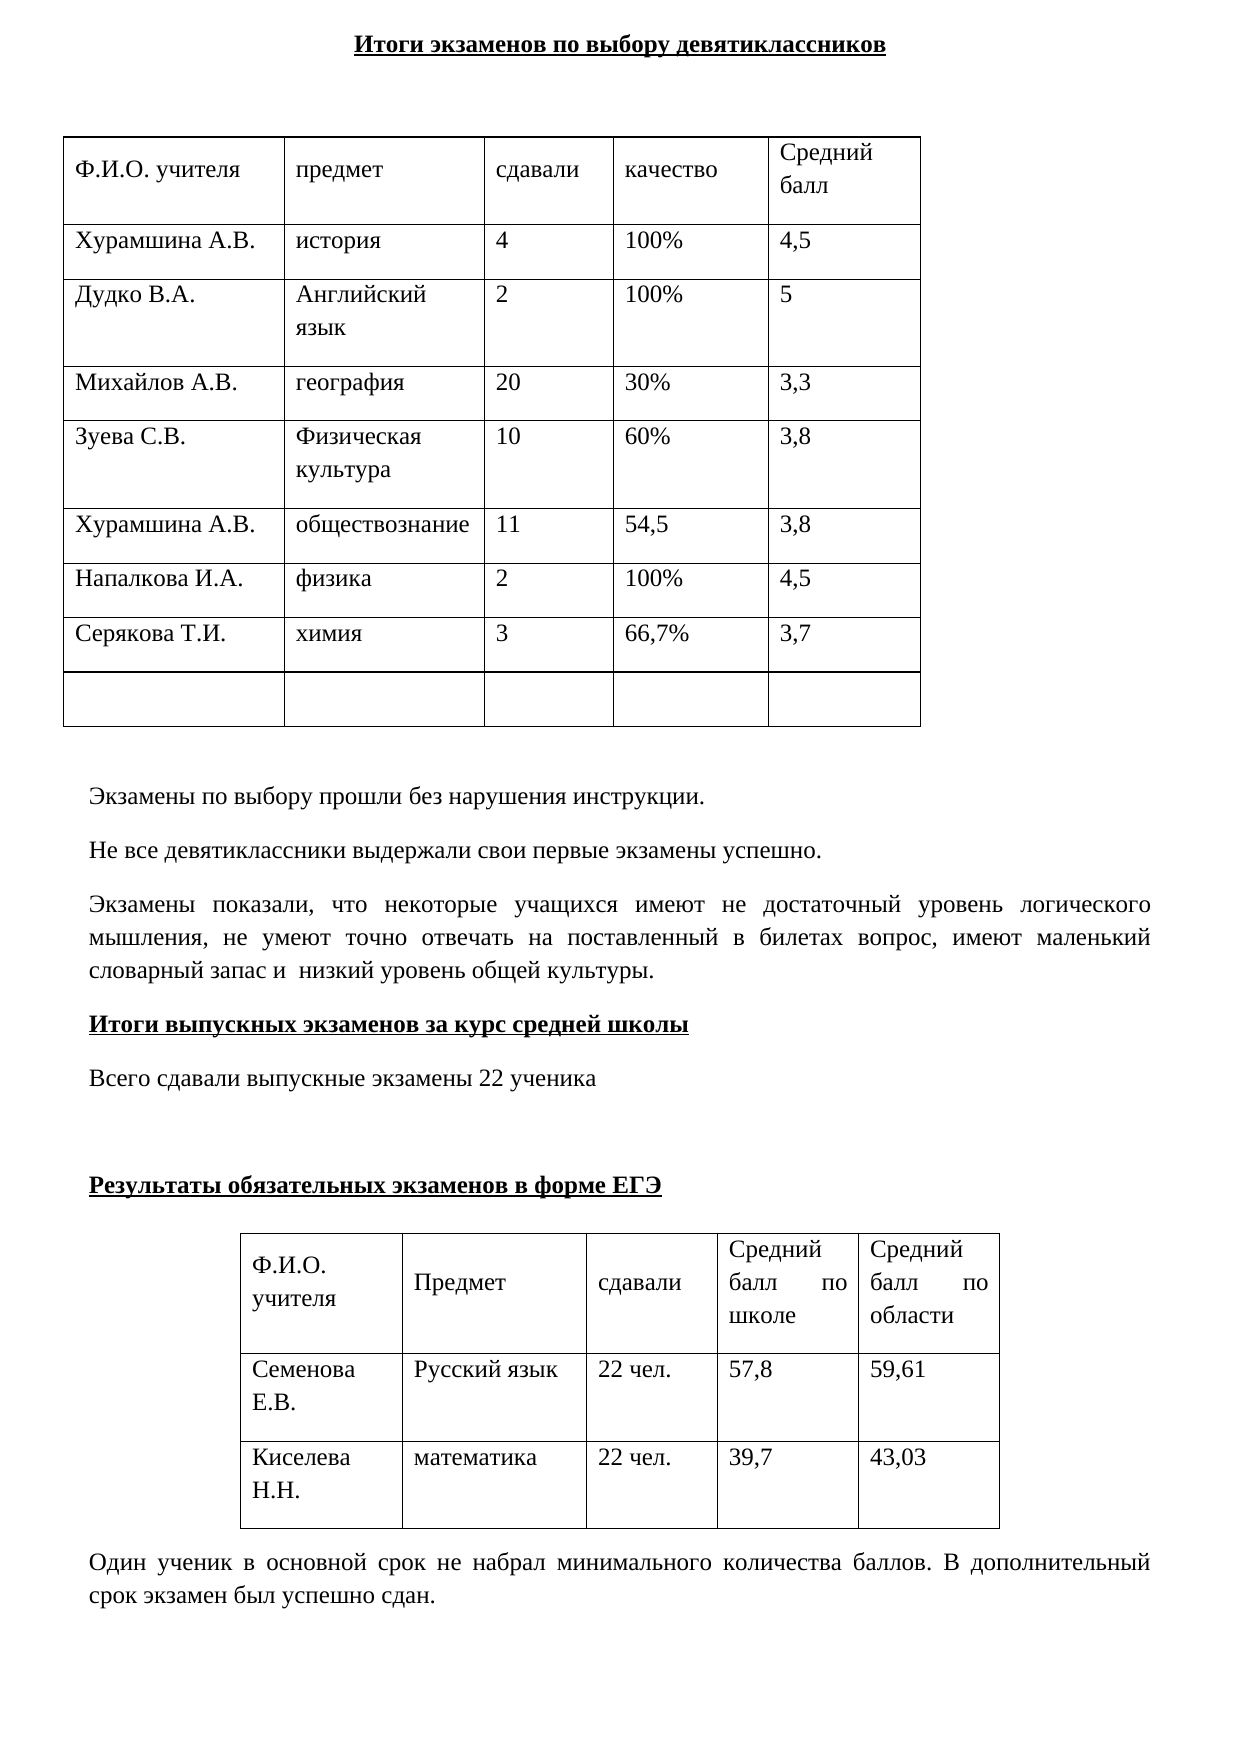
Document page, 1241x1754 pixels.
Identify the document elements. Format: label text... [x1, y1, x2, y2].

table_cell 3,8 [769, 509, 920, 562]
table_header Средний балл [769, 138, 920, 224]
table_cell 100% [614, 564, 768, 617]
table_cell Киселева Н.Н. [241, 1442, 402, 1528]
table_cell 22 чел. [587, 1442, 717, 1528]
table_cell 22 чел. [587, 1354, 717, 1441]
text Результаты обязательных экзаменов в форме ЕГЭ [89, 1170, 1152, 1199]
table_cell Михайлов А.В. [64, 367, 284, 420]
table_cell 54,5 [614, 509, 768, 562]
table_cell 3,7 [769, 618, 920, 671]
table_cell 3,3 [769, 367, 920, 420]
text Экзамены по выбору прошли без нарушения инструкции. [89, 781, 1152, 810]
table_cell 10 [485, 421, 613, 508]
table_header Предмет [403, 1234, 586, 1353]
table_header качество [614, 138, 768, 224]
table_cell 66,7% [614, 618, 768, 671]
table_cell 60% [614, 421, 768, 508]
table_cell химия [285, 618, 484, 671]
table_cell Семенова Е.В. [241, 1354, 402, 1441]
table_header Средний балл по школе [718, 1234, 858, 1353]
table_cell [485, 673, 613, 726]
table_cell Серякова Т.И. [64, 618, 284, 671]
table_cell [614, 673, 768, 726]
table_cell 11 [485, 509, 613, 562]
table_cell Хурамшина А.В. [64, 225, 284, 278]
table_cell Хурамшина А.В. [64, 509, 284, 562]
text Итоги экзаменов по выбору девятиклассников [89, 29, 1152, 58]
text Экзамены показали, что некоторые учащихся имеют не достаточный уровень логического мышления, не умеют точно отвечать на поставленный в билетах вопрос, имеют маленький словарный запас и низкий уровень общей культуры. [89, 889, 1152, 984]
table_cell [64, 673, 284, 726]
table_cell Дудко В.А. [64, 280, 284, 366]
table_header Ф.И.О. учителя [64, 138, 284, 224]
table_cell 4,5 [769, 564, 920, 617]
table_header Средний балл по области [859, 1234, 999, 1353]
table_cell 4,5 [769, 225, 920, 278]
table_cell география [285, 367, 484, 420]
table_cell Русский язык [403, 1354, 586, 1441]
table_cell 43,03 [859, 1442, 999, 1528]
table_cell 20 [485, 367, 613, 420]
table_header сдавали [485, 138, 613, 224]
table_cell 2 [485, 564, 613, 617]
table_cell Физическая культура [285, 421, 484, 508]
table_cell 5 [769, 280, 920, 366]
table_cell 3,8 [769, 421, 920, 508]
table_cell 30% [614, 367, 768, 420]
table_cell 59,61 [859, 1354, 999, 1441]
text Один ученик в основной срок не набрал минимального количества баллов. В дополнительный срок экзамен был успешно сдан. [89, 1547, 1152, 1609]
table_cell обществознание [285, 509, 484, 562]
table_cell 4 [485, 225, 613, 278]
table_cell 3 [485, 618, 613, 671]
table_header сдавали [587, 1234, 717, 1353]
table_cell математика [403, 1442, 586, 1528]
text Всего сдавали выпускные экзамены 22 ученика [89, 1063, 1152, 1091]
table_header Ф.И.О. учителя [241, 1234, 402, 1353]
table_cell 39,7 [718, 1442, 858, 1528]
text Не все девятиклассники выдержали свои первые экзамены успешно. [89, 835, 1152, 864]
table_cell 2 [485, 280, 613, 366]
table_cell [769, 673, 920, 726]
table_cell 100% [614, 225, 768, 278]
table_cell история [285, 225, 484, 278]
table_cell Напалкова И.А. [64, 564, 284, 617]
table_cell 100% [614, 280, 768, 366]
table_cell Английский язык [285, 280, 484, 366]
text Итоги выпускных экзаменов за курс средней школы [89, 1009, 1152, 1037]
table_cell физика [285, 564, 484, 617]
table_cell [285, 673, 484, 726]
table_cell Зуева С.В. [64, 421, 284, 508]
table_cell 57,8 [718, 1354, 858, 1441]
table_header предмет [285, 138, 484, 224]
